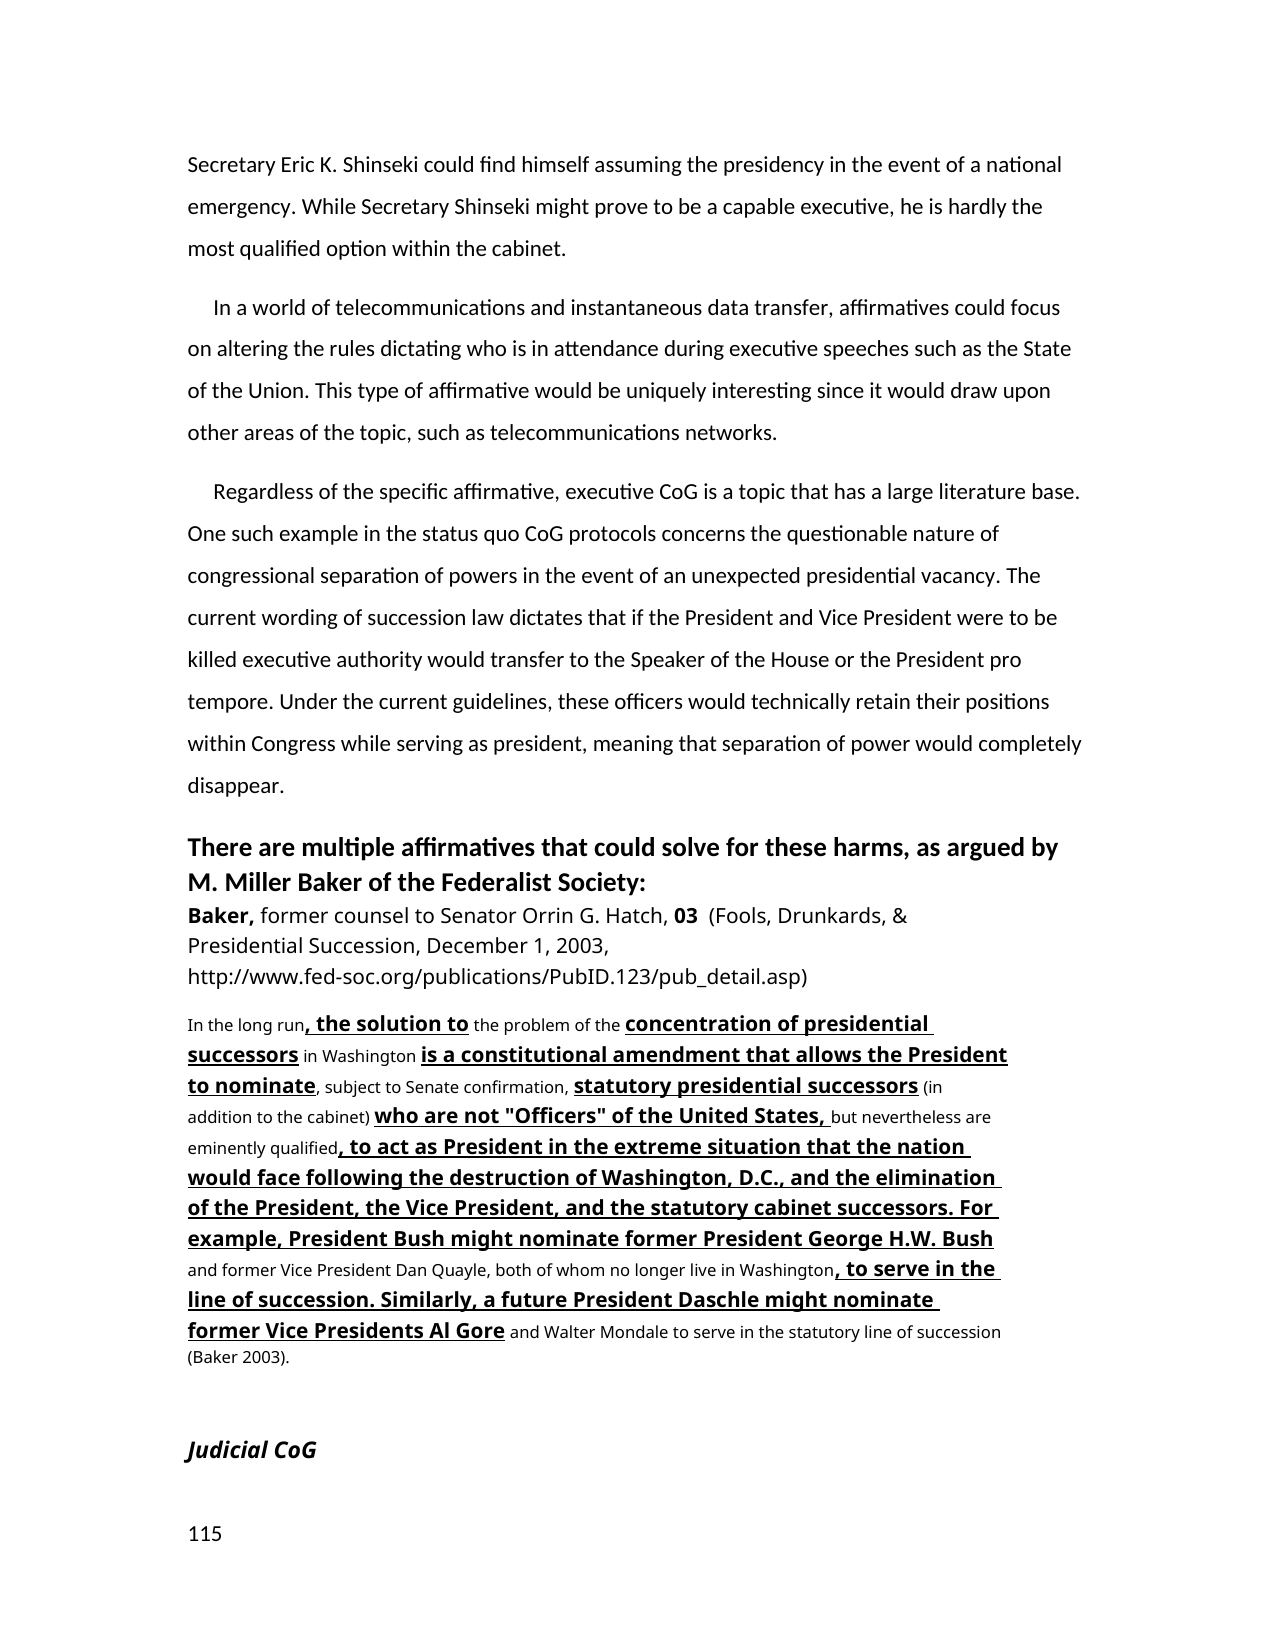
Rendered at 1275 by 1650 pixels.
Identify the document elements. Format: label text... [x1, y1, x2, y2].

subtitle There are multiple affirmatives that could solve for these harms, as argued by M. Miller Baker of the Federalist Society: [187, 830, 1087, 898]
text Baker, former counsel to Senator Orrin G. Hatch, 03 (Fools, Drunkards, & Presidential Succession, December 1, 2003, http://www.fed-soc.org/publications/PubID.123/pub_detail.asp) [187, 901, 1008, 991]
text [187, 150, 1087, 262]
text In the long run, the solution to the problem of the concentration of presidential successors in Washington is a constitutional amendment that allows the President to nominate, subject to Senate confirmation, statutory presidential successors (in addition to the cabinet) who are not "Officers" of the United States, but nevertheless are eminently qualified, to act as President in the extreme situation that the nation would face following the destruction of Washington, D.C., and the elimination of the President, the Vice President, and the statutory cabinet successors. For example, President Bush might nominate former President George H.W. Bush and former Vice President Dan Quayle, both of whom no longer live in Washington, to serve in the line of succession. Similarly, a future President Daschle might nominate former Vice Presidents Al Gore and Walter Mondale to serve in the statutory line of succession (Baker 2003). [187, 1009, 1008, 1369]
text Judicial CoG [187, 1434, 1087, 1466]
text In a world of telecommunications and instantaneous data transfer, affirmatives could focus on altering the rules dictating who is in attendance during executive speeches such as the State of the Union. This type of affirmative would be uniquely interesting since it would draw upon other areas of the topic, such as telecommunications networks. [187, 293, 1087, 447]
text Regardless of the specific affirmative, executive CoG is a topic that has a large literature base. One such example in the status quo CoG protocols concerns the questionable nature of congressional separation of powers in the event of an unexpected presidential vacancy. The current wording of succession law dictates that if the President and Vice President were to be killed executive authority would transfer to the Speaker of the House or the President pro tempore. Under the current guidelines, these officers would technically retain their positions within Congress while serving as president, meaning that separation of power would completely disappear. [187, 477, 1087, 799]
